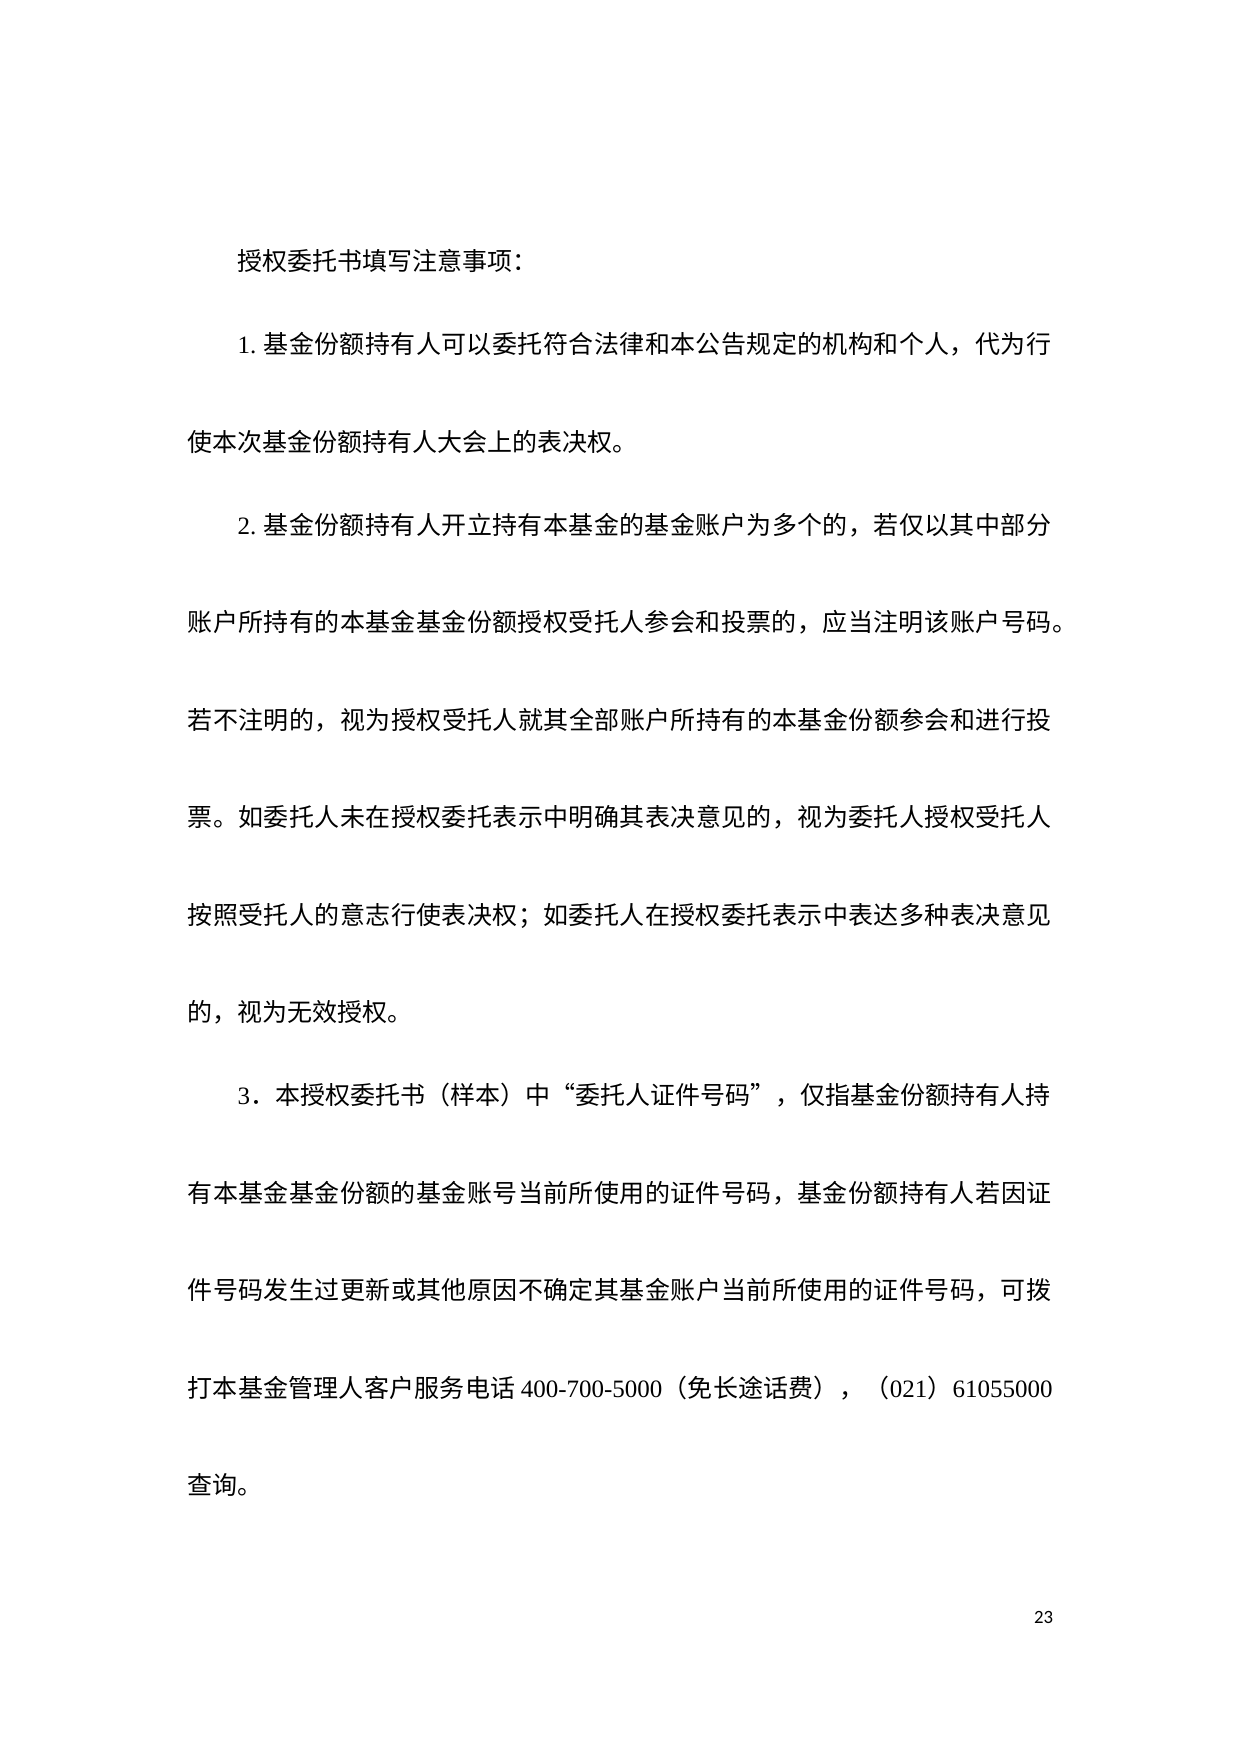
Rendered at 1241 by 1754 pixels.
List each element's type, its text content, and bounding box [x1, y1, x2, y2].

text 授权委托书填写注意事项： [187, 227, 1053, 292]
text 1. 基金份额持有人可以委托符合法律和本公告规定的机构和个人，代为行使本次基金份额持有人大会上的表决权。 [187, 310, 1053, 473]
text 3．本授权委托书（样本）中“委托人证件号码”，仅指基金份额持有人持有本基金基金份额的基金账号当前所使用的证件号码，基金份额持有人若因证件号码发生过更新或其他原因不确定其基金账户当前所使用的证件号码，可拨打本基金管理人客户服务电话400-700-5000（免长途话费），（021）61055000查询。 [187, 1061, 1053, 1516]
text 2. 基金份额持有人开立持有本基金的基金账户为多个的，若仅以其中部分账户所持有的本基金基金份额授权受托人参会和投票的，应当注明该账户号码。若不注明的，视为授权受托人就其全部账户所持有的本基金份额参会和进行投票。如委托人未在授权委托表示中明确其表决意见的，视为委托人授权受托人按照受托人的意志行使表决权；如委托人在授权委托表示中表达多种表决意见的，视为无效授权。 [187, 491, 1053, 1043]
